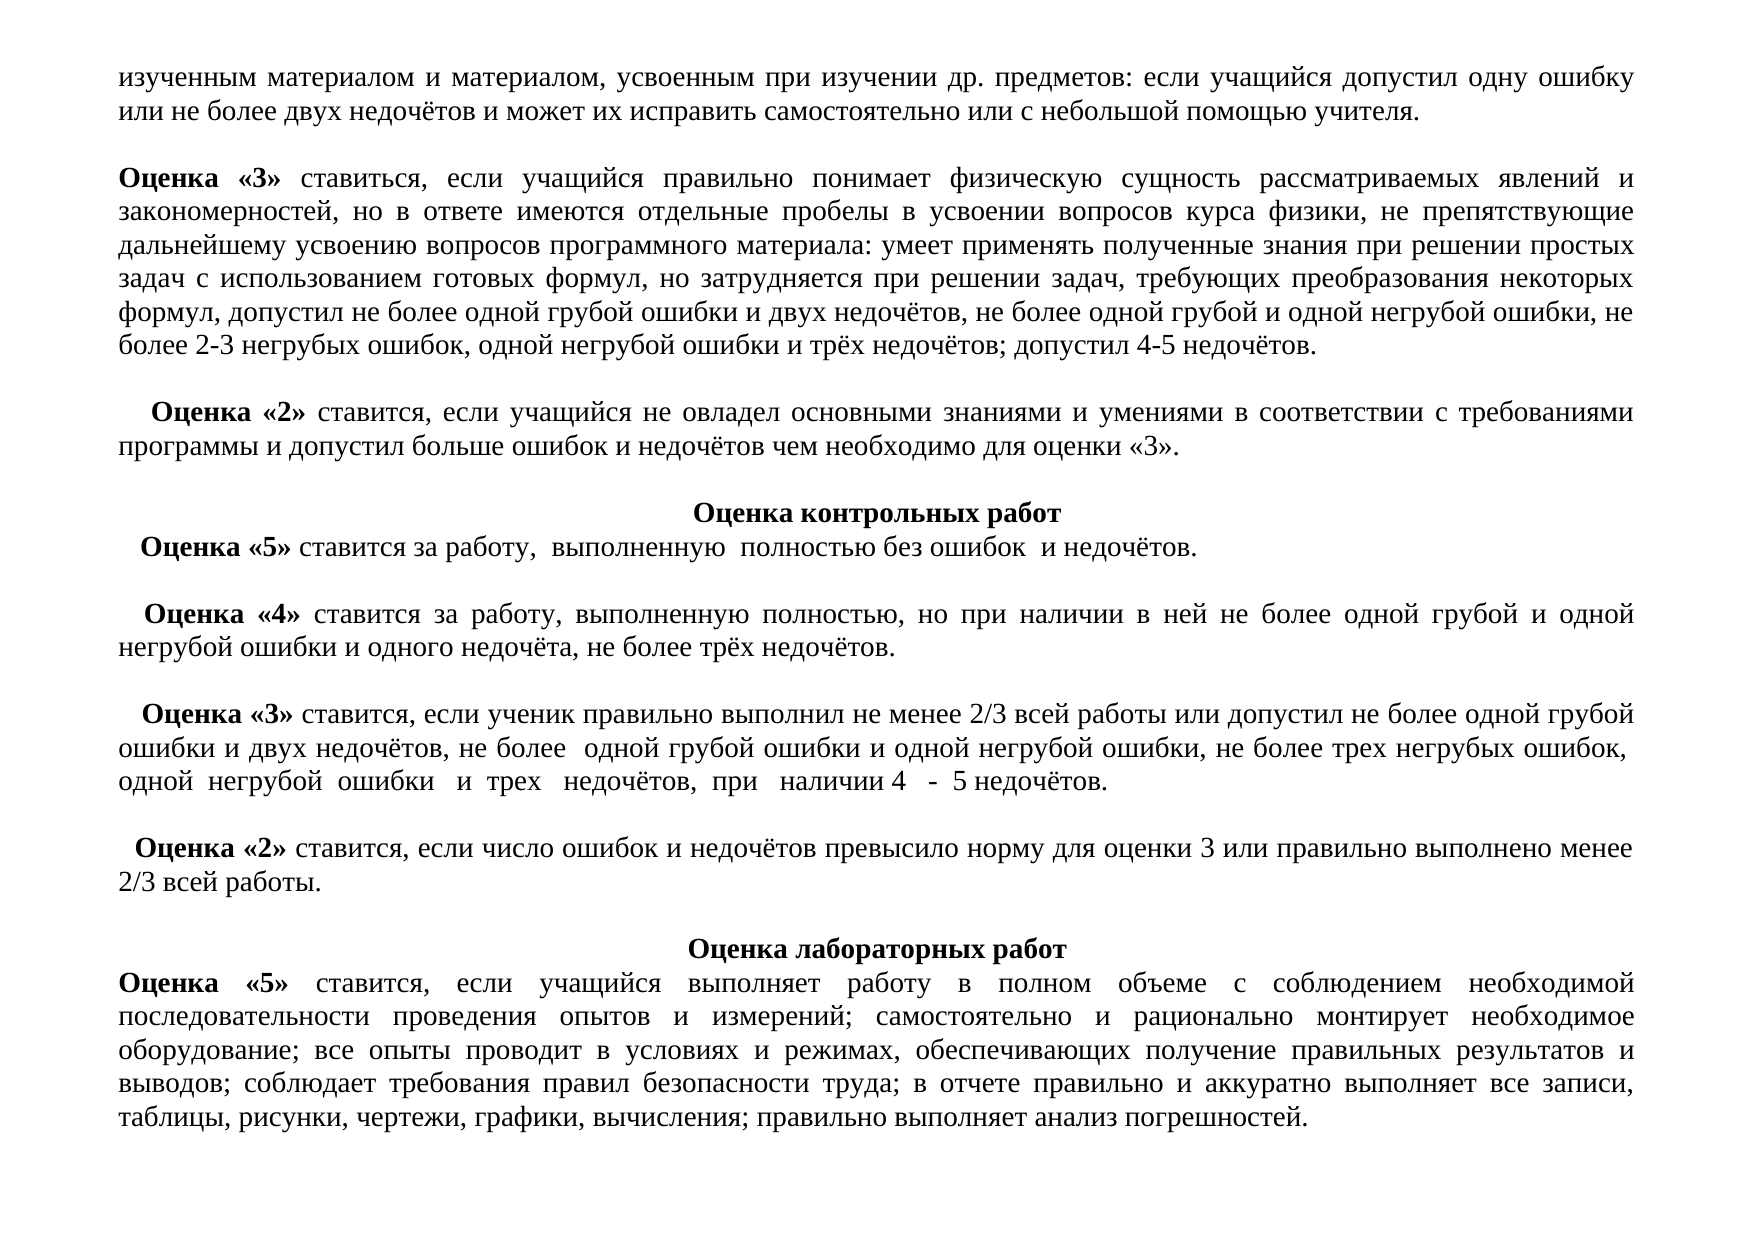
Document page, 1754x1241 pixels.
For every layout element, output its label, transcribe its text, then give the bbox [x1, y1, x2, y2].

text Оценка «2» ставится, если учащийся не овладел основными знаниями и умениями в соответствии с требованиями программы и допустил больше ошибок и недочётов чем необходимо для оценки «3». [118, 394, 1636, 462]
text Оценка «3» ставится, если ученик правильно выполнил не менее 2/3 всей работы или допустил не более одной грубой ошибки и двух недочётов, не более одной грубой ошибки и одной негрубой ошибки, не более трех негрубых ошибок, одной негрубой ошибки и трех недочётов, при наличии 4 - 5 недочётов. [118, 696, 1636, 797]
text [118, 59, 1636, 126]
text Оценка «4» ставится за работу, выполненную полностью, но при наличии в ней не более одной грубой и одной негрубой ошибки и одного недочёта, не более трёх недочётов. [118, 596, 1636, 663]
text Оценка «5» ставится, если учащийся выполняет работу в полном объеме с соблюдением необходимой последовательности проведения опытов и измерений; самостоятельно и рационально монтирует необходимое оборудование; все опыты проводит в условиях и режимах, обеспечивающих получение правильных результатов и выводов; соблюдает требования правил безопасности труда; в отчете правильно и аккуратно выполняет все записи, таблицы, рисунки, чертежи, графики, вычисления; правильно выполняет анализ погрешностей. [118, 965, 1636, 1132]
text Оценка «2» ставится, если число ошибок и недочётов превысило норму для оценки 3 или правильно выполнено менее 2/3 всей работы. [118, 831, 1636, 898]
text Оценка лабораторных работ [118, 931, 1636, 965]
text Оценка контрольных работ [118, 495, 1636, 529]
text Оценка «5» ставится за работу, выполненную полностью без ошибок и недочётов. [118, 529, 1636, 562]
text Оценка «3» ставиться, если учащийся правильно понимает физическую сущность рассматриваемых явлений и закономерностей, но в ответе имеются отдельные пробелы в усвоении вопросов курса физики, не препятствующие дальнейшему усвоению вопросов программного материала: умеет применять полученные знания при решении простых задач с использованием готовых формул, но затрудняется при решении задач, требующих преобразования некоторых формул, допустил не более одной грубой ошибки и двух недочётов, не более одной грубой и одной негрубой ошибки, не более 2-3 негрубых ошибок, одной негрубой ошибки и трёх недочётов; допустил 4-5 недочётов. [118, 160, 1636, 361]
